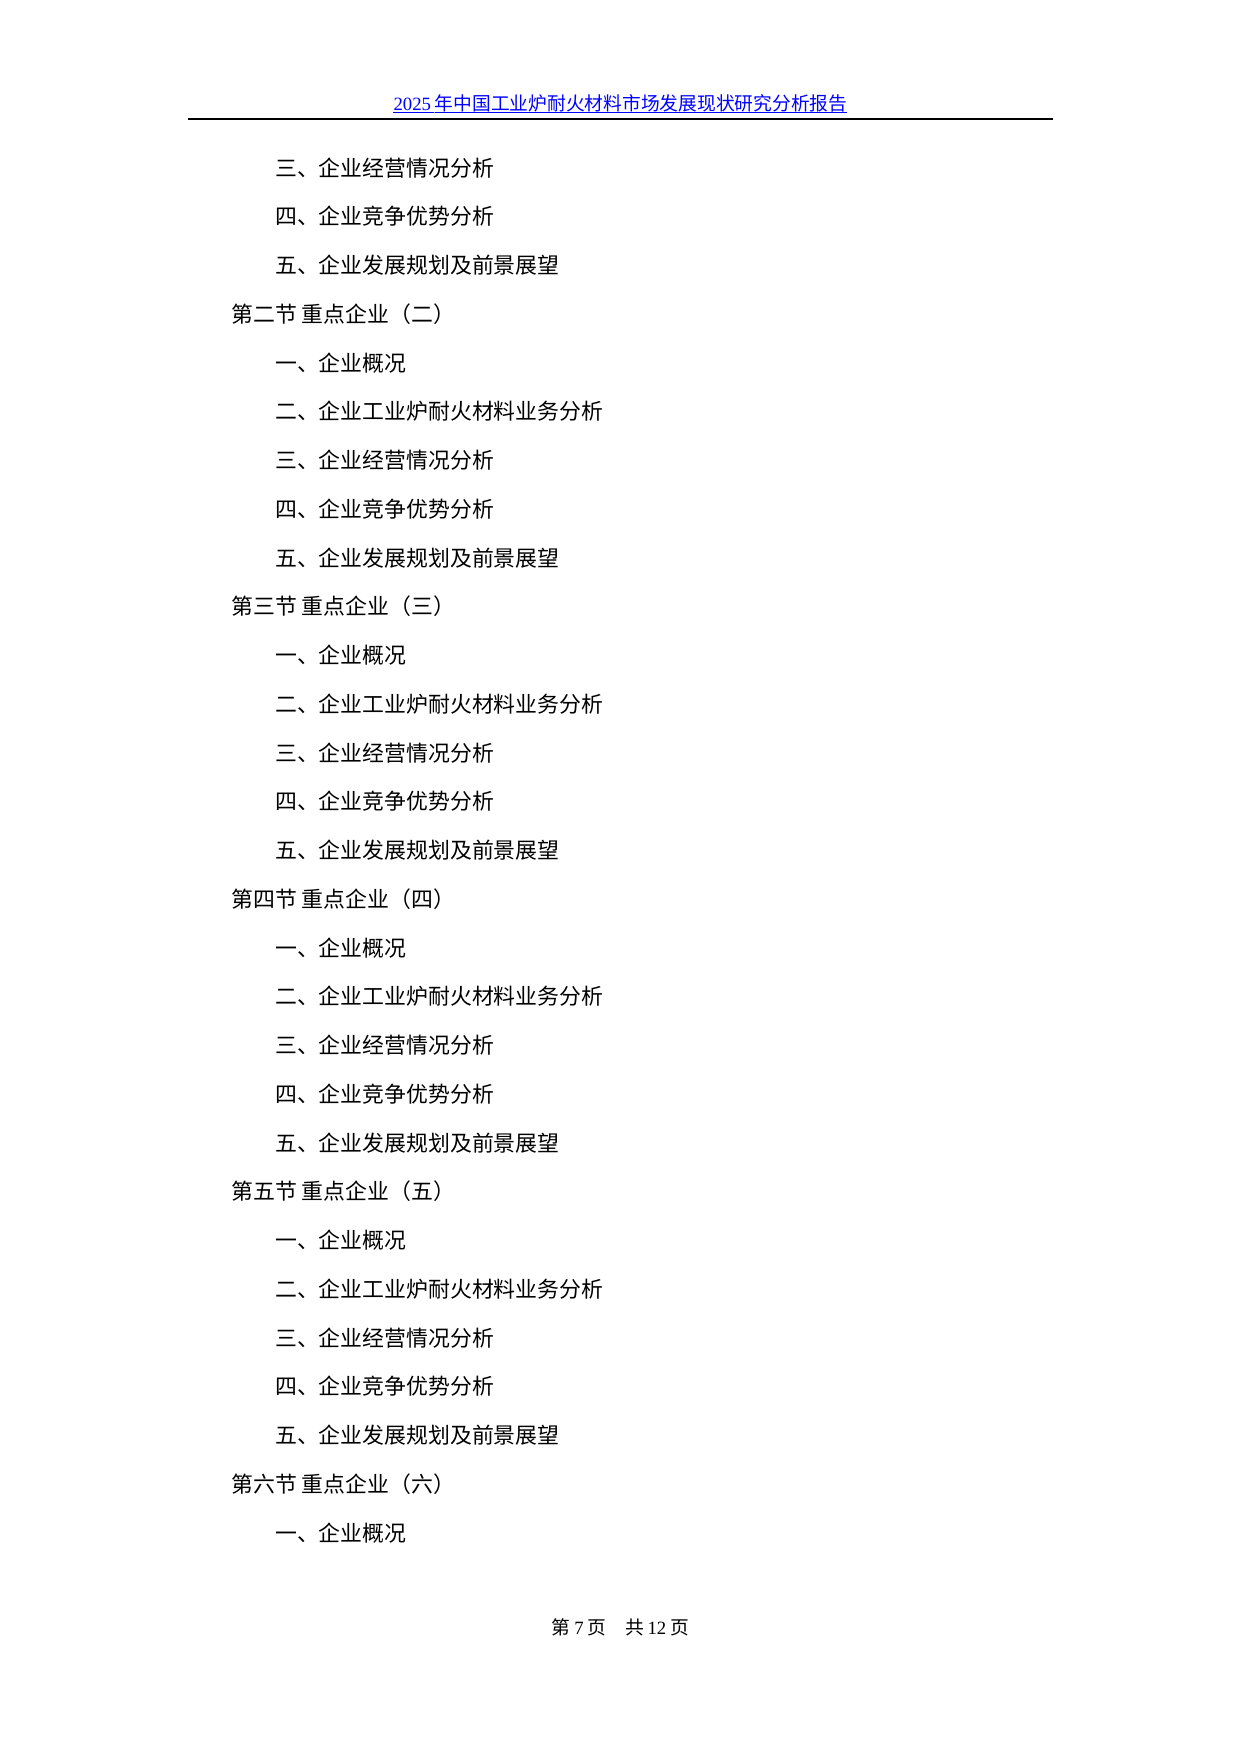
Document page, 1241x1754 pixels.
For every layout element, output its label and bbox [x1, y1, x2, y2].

text [187, 150, 1053, 1548]
